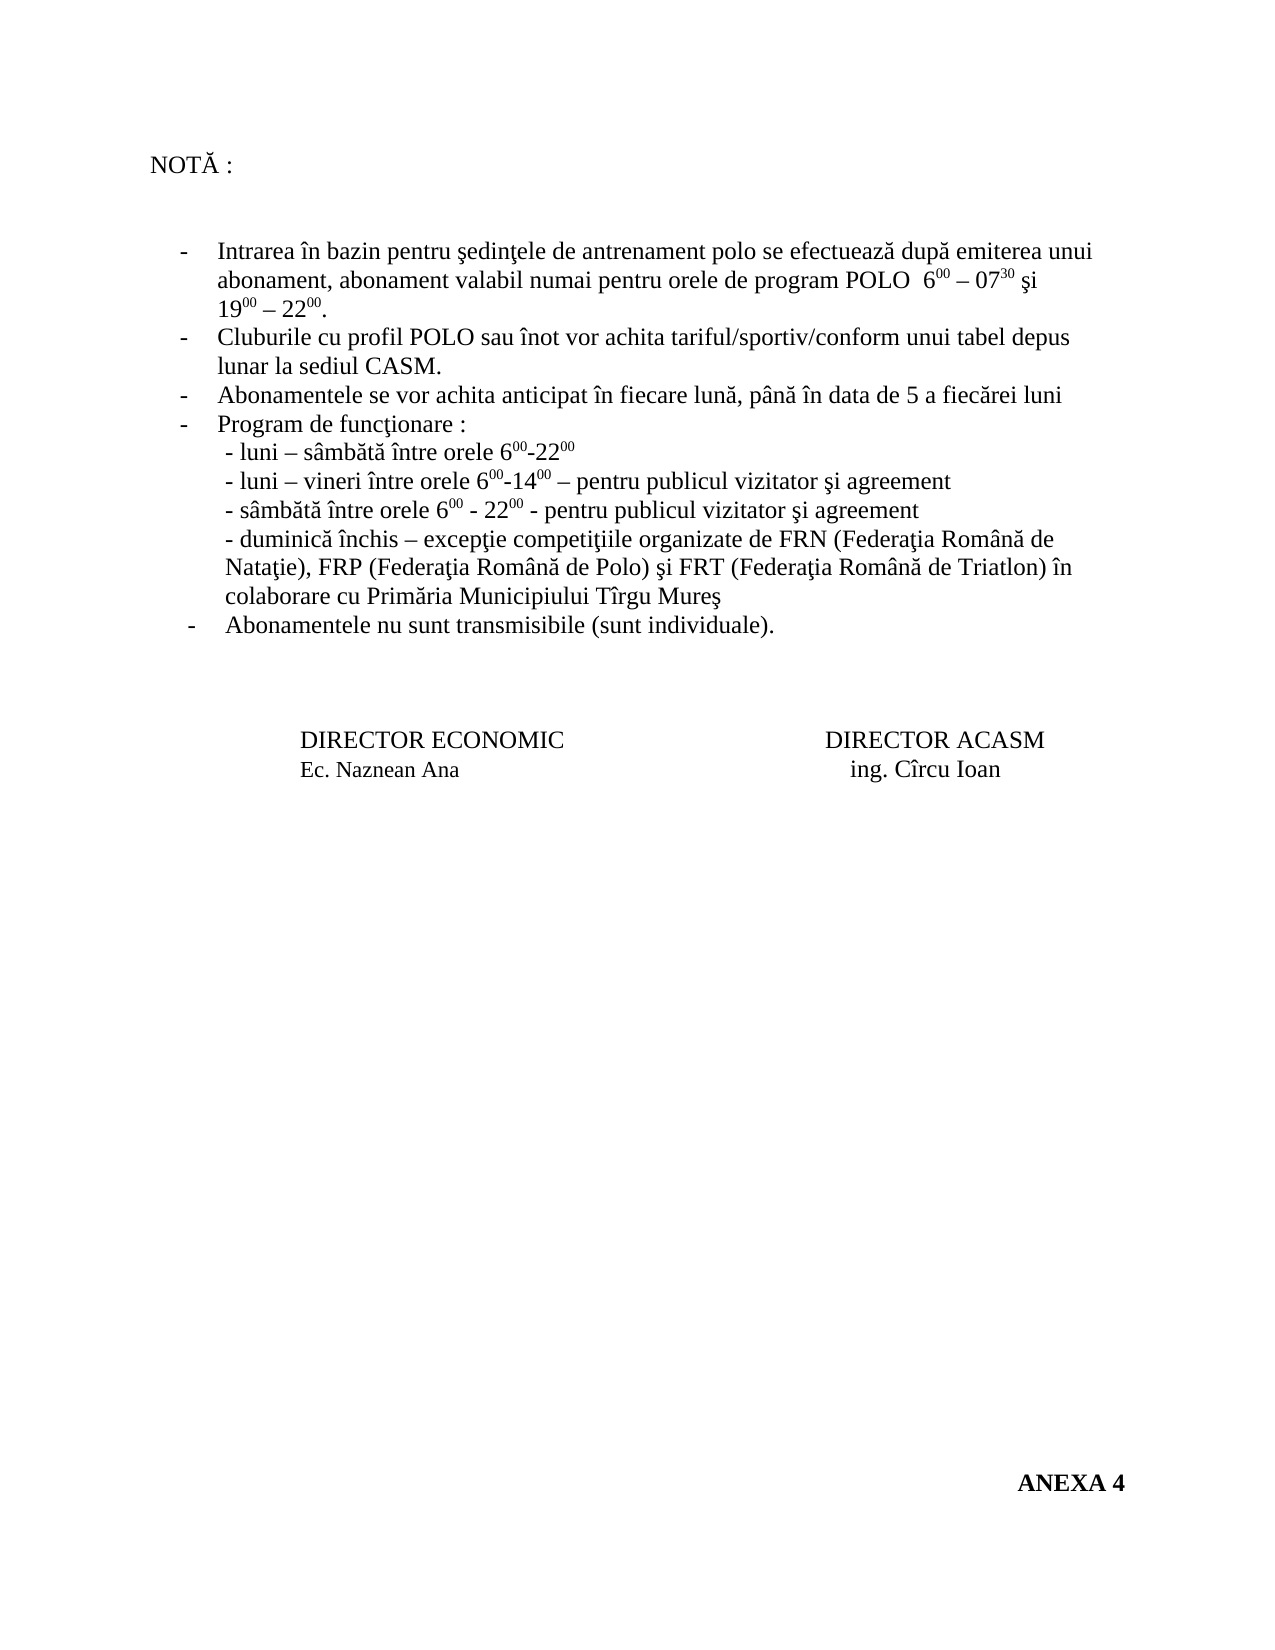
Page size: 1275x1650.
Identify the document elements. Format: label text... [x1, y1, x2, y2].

list Program de funcţionare : [179, 409, 1125, 437]
list Abonamentele se vor achita anticipat în fiecare lună, până în data de 5 a fiecărei luni [179, 380, 1125, 409]
text ANEXA 4 [225, 1468, 1125, 1497]
list Abonamentele nu sunt transmisibile (sunt individuale). [187, 610, 1125, 639]
list Cluburile cu profil POLO sau înot vor achita tariful/sportiv/conform unui tabel depus lunar la sediul CASM. [179, 322, 1125, 380]
text - luni – vineri între orele 600-1400 – pentru publicul vizitator şi agreement [225, 466, 1125, 495]
text 1900 – 2200. [217, 294, 1125, 322]
text - sâmbătă între orele 600 - 2200 - pentru publicul vizitator şi agreement [225, 495, 1125, 524]
text - luni – sâmbătă între orele 600-2200 [225, 437, 1125, 466]
text DIRECTOR ECONOMIC DIRECTOR ACASM [225, 725, 1125, 754]
text Ec. Naznean Ana ing. Cîrcu Ioan [300, 754, 1125, 782]
text NOTĂ : [150, 150, 1125, 179]
text - duminică închis – excepţie competiţiile organizate de FRN (Federaţia Română de Nataţie), FRP (Federaţia Română de Polo) şi FRT (Federaţia Română de Triatlon) în colaborare cu Primăria Municipiului Tîrgu Mureş [225, 524, 1125, 610]
list Intrarea în bazin pentru şedinţele de antrenament polo se efectuează după emiterea unui abonament, abonament valabil numai pentru orele de program POLO 600 – 0730 şi [179, 236, 1125, 294]
